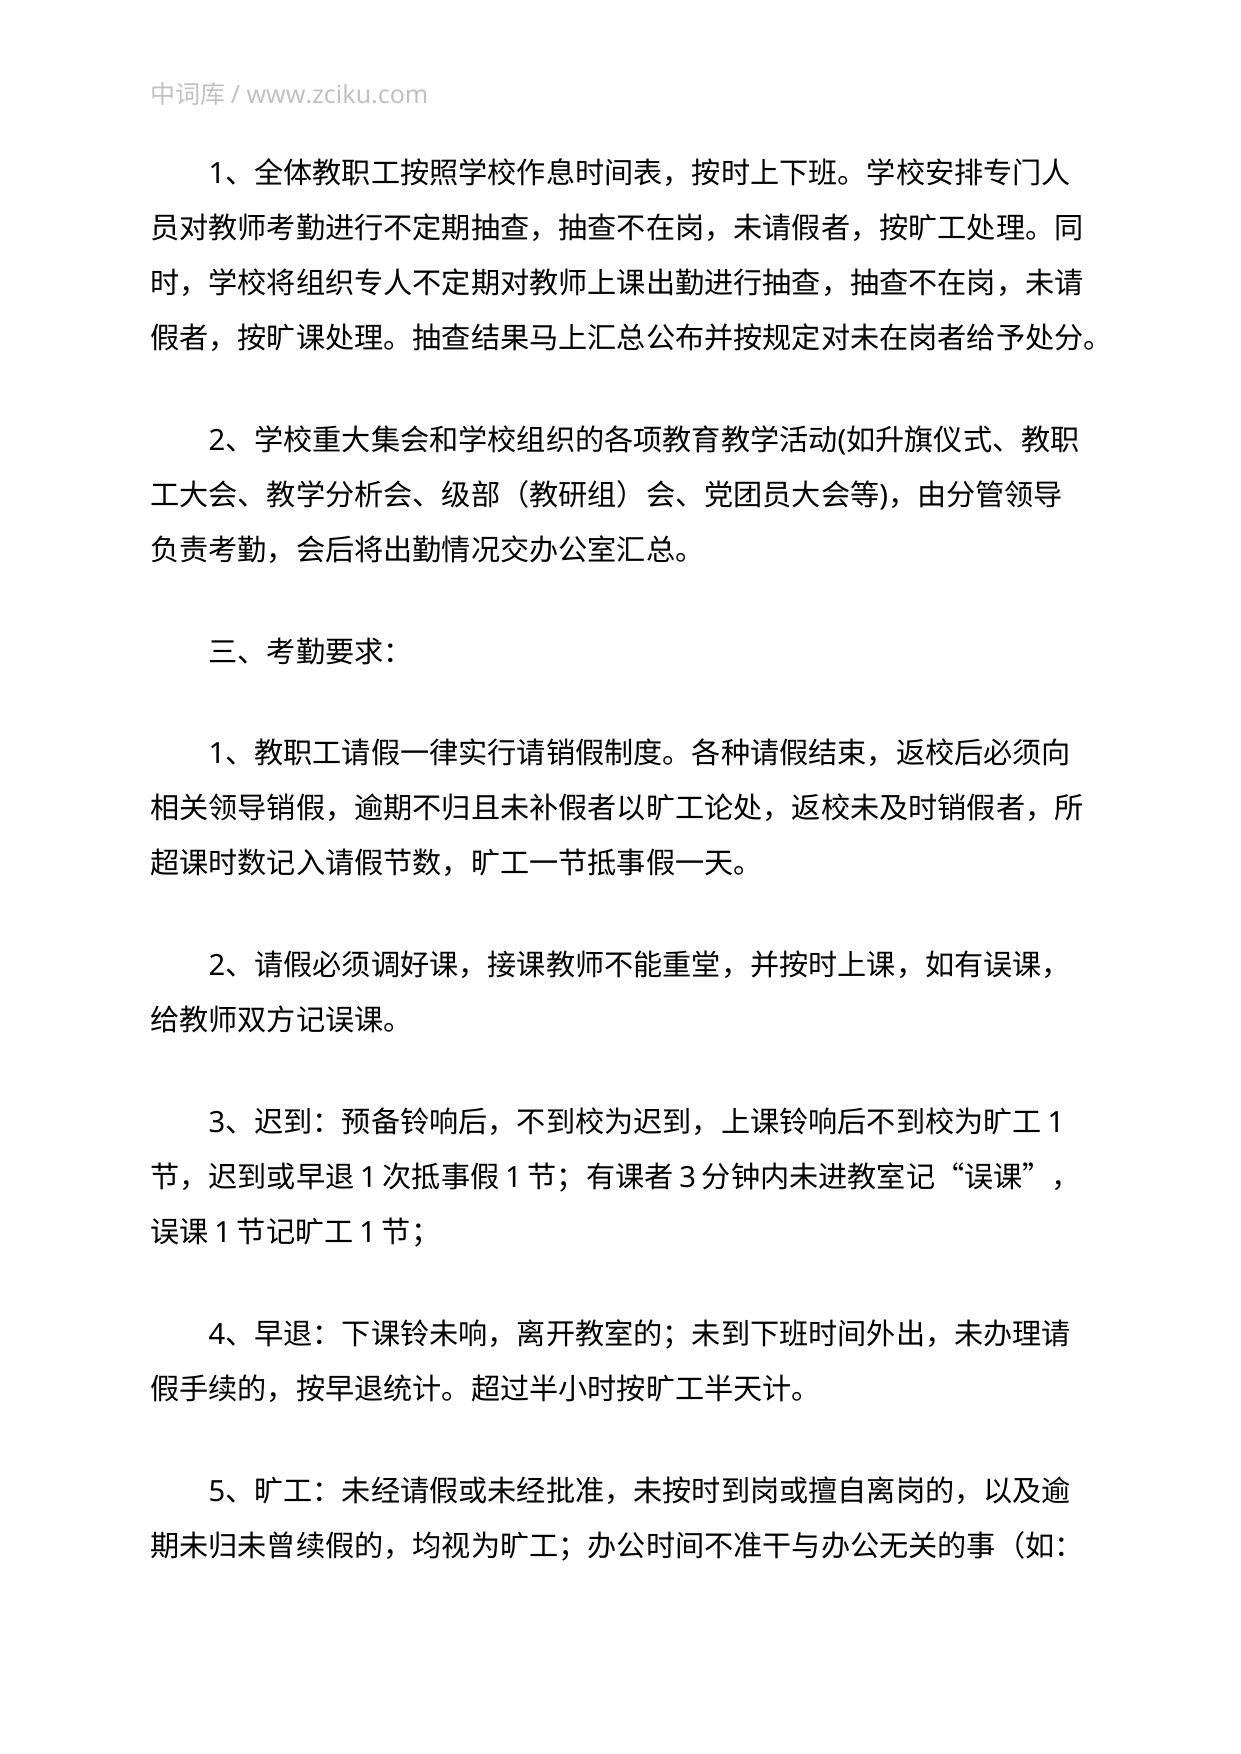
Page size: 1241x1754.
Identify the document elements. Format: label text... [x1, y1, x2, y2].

text 三、考勤要求： [150, 628, 1090, 671]
text 1、全体教职工按照学校作息时间表，按时上下班。学校安排专门人员对教师考勤进行不定期抽查，抽查不在岗，未请假者，按旷工处理。同时，学校将组织专人不定期对教师上课出勤进行抽查，抽查不在岗，未请假者，按旷课处理。抽查结果马上汇总公布并按规定对未在岗者给予处分。 [150, 150, 1090, 357]
text 4、早退：下课铃未响，离开教室的；未到下班时间外出，未办理请假手续的，按早退统计。超过半小时按旷工半天计。 [150, 1311, 1090, 1408]
text 2、学校重大集会和学校组织的各项教育教学活动(如升旗仪式、教职工大会、教学分析会、级部（教研组）会、党团员大会等)，由分管领导负责考勤，会后将出勤情况交办公室汇总。 [150, 417, 1090, 569]
text 2、请假必须调好课，接课教师不能重堂，并按时上课，如有误课，给教师双方记误课。 [150, 942, 1090, 1039]
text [150, 1467, 1090, 1564]
text 1、教职工请假一律实行请销假制度。各种请假结束，返校后必须向相关领导销假，逾期不归且未补假者以旷工论处，返校未及时销假者，所超课时数记入请假节数，旷工一节抵事假一天。 [150, 730, 1090, 882]
text 3、迟到：预备铃响后，不到校为迟到，上课铃响后不到校为旷工1节，迟到或早退1次抵事假1节；有课者3分钟内未进教室记“误课”，误课1节记旷工1节； [150, 1098, 1090, 1251]
